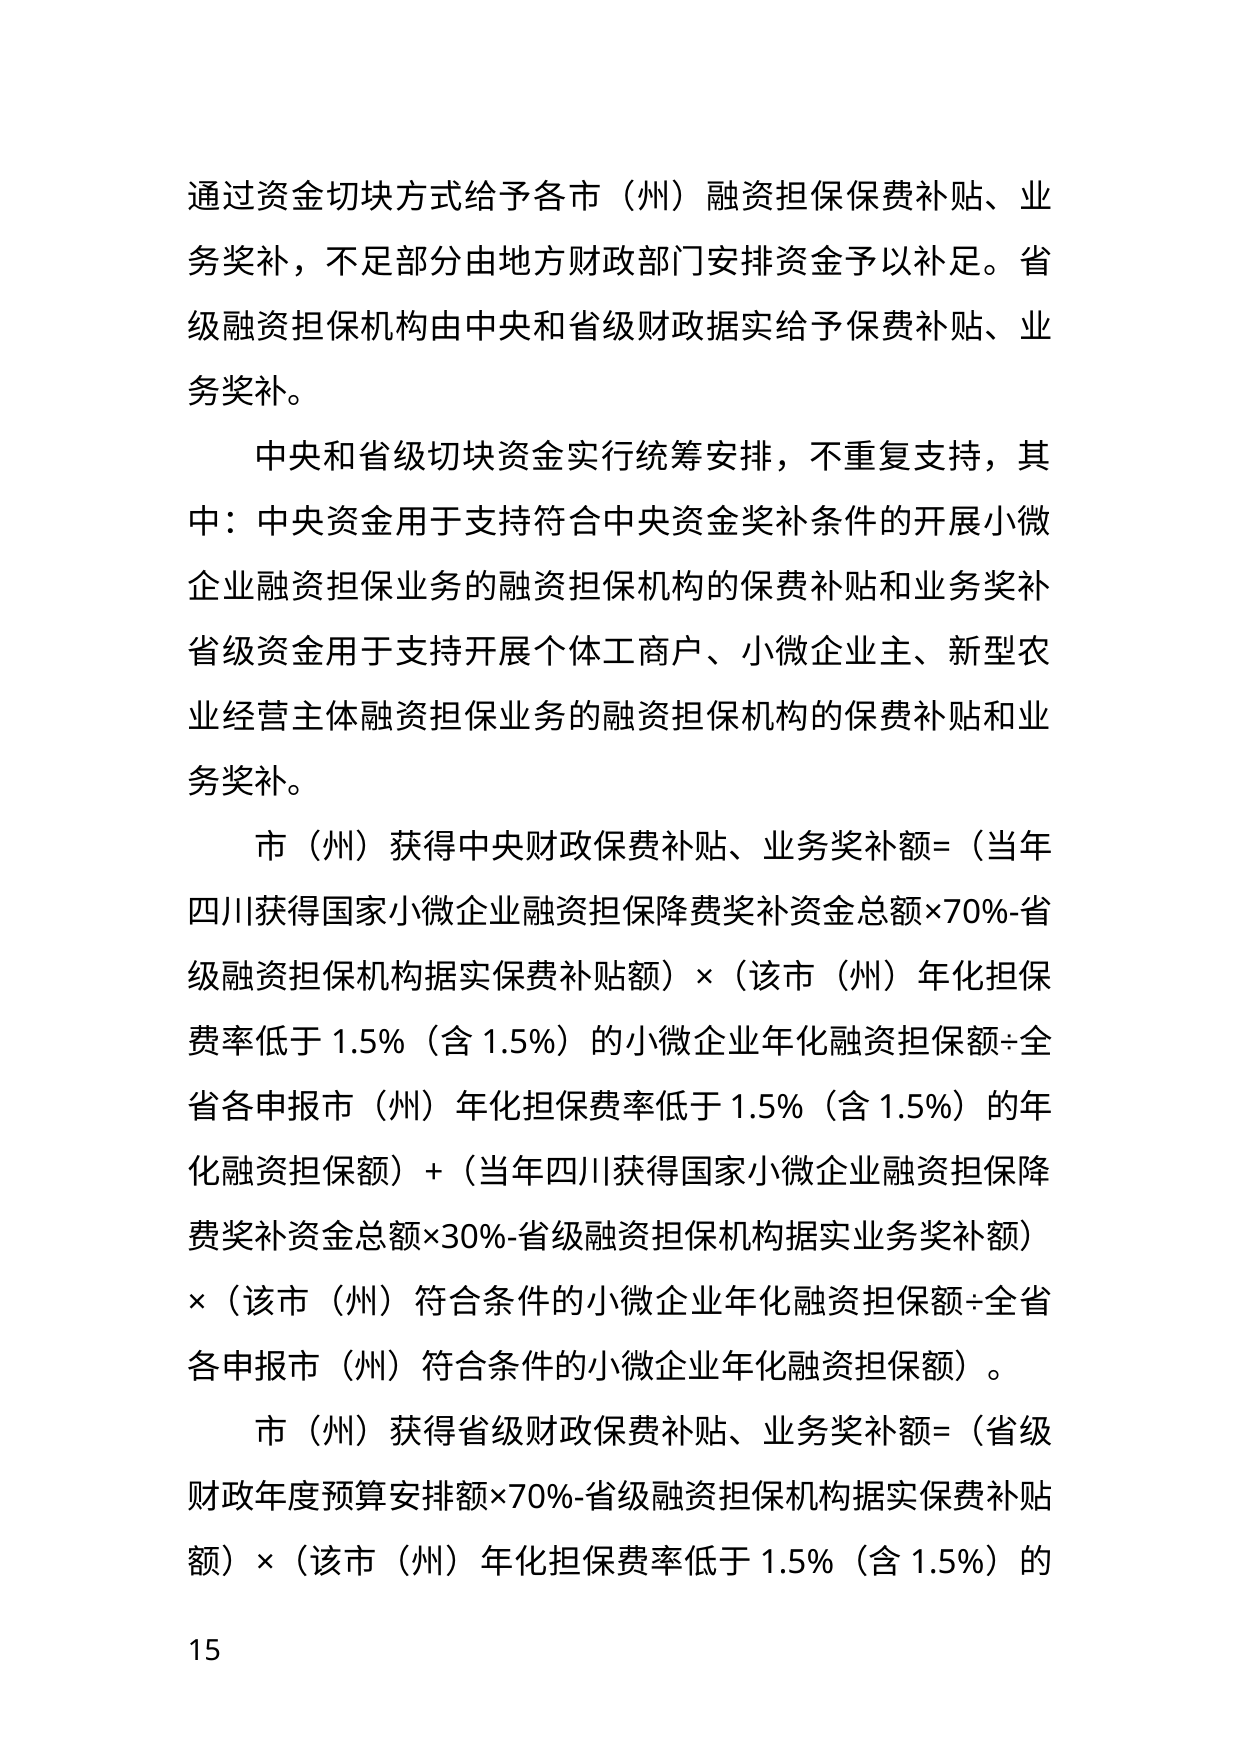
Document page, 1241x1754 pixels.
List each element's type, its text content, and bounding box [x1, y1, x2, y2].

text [187, 1397, 1053, 1592]
text 市（州）获得中央财政保费补贴、业务奖补额=（当年四川获得国家小微企业融资担保降费奖补资金总额×70%-省级融资担保机构据实保费补贴额）×（该市（州）年化担保费率低于1.5%（含1.5%）的小微企业年化融资担保额÷全省各申报市（州）年化担保费率低于1.5%（含1.5%）的年化融资担保额）+（当年四川获得国家小微企业融资担保降费奖补资金总额×30%-省级融资担保机构据实业务奖补额）×（该市（州）符合条件的小微企业年化融资担保额÷全省各申报市（州）符合条件的小微企业年化融资担保额）。 [187, 812, 1053, 1397]
text 中央和省级切块资金实行统筹安排，不重复支持，其中：中央资金用于支持符合中央资金奖补条件的开展小微企业融资担保业务的融资担保机构的保费补贴和业务奖补；省级资金用于支持开展个体工商户、小微企业主、新型农业经营主体融资担保业务的融资担保机构的保费补贴和业务奖补。 [187, 422, 1053, 812]
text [187, 162, 1053, 422]
